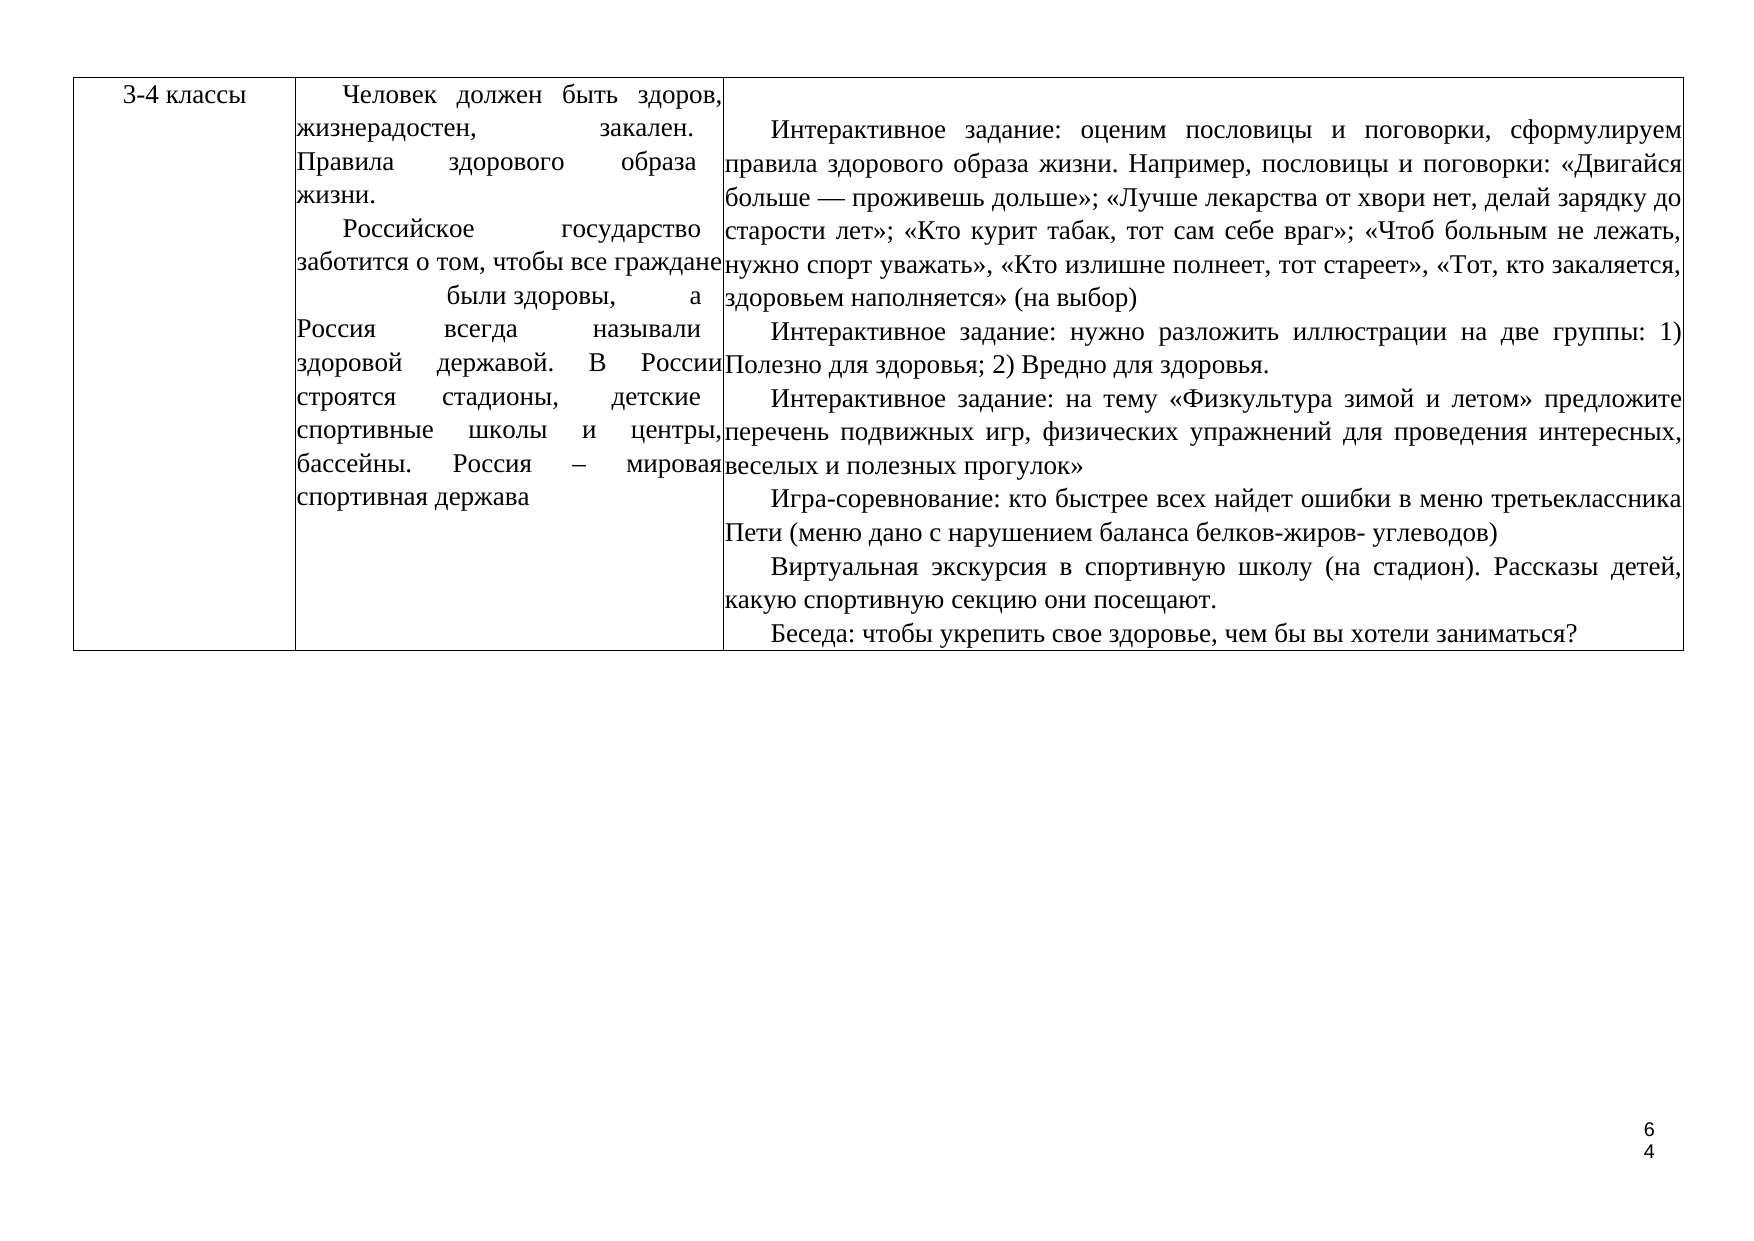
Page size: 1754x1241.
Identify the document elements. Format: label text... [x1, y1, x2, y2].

table_header Интерактивное задание: оценим пословицы и поговорки, сформулируем правила здорового образа жизни. Например, пословицы и поговорки: «Двигайся больше — проживешь дольше»; «Лучше лекарства от хвори нет, делай зарядку до старости лет»; «Кто курит табак, тот сам себе враг»; «Чтоб больным не лежать, нужно спорт уважать», «Кто излишне полнеет, тот стареет», «Тот, кто закаляется, здоровьем наполняется» (на выбор) Интерактивное задание: нужно разложить иллюстрации на две группы: 1) Полезно для здоровья; 2) Вредно для здоровья. Интерактивное задание: на тему «Физкультура зимой и летом» предложите перечень подвижных игр, физических упражнений для проведения интересных, веселых и полезных прогулок» Игра-соревнование: кто быстрее всех найдет ошибки в меню третьеклассника Пети (меню дано с нарушением баланса белков-жиров- углеводов) Виртуальная экскурсия в спортивную школу (на стадион). Рассказы детей, какую спортивную секцию они посещают. Беседа: чтобы укрепить свое здоровье, чем бы вы хотели заниматься? [724, 78, 1683, 650]
table_header 3-4 классы [74, 78, 295, 650]
table_header Человек должен быть здоров, жизнерадостен, закален. Правила здорового образа жизни. Российское государство заботится о том, чтобы все граждане были здоровы, а Россия всегда называли здоровой державой. В России строятся стадионы, детские спортивные школы и центры, бассейны. Россия – мировая спортивная держава [296, 78, 723, 650]
